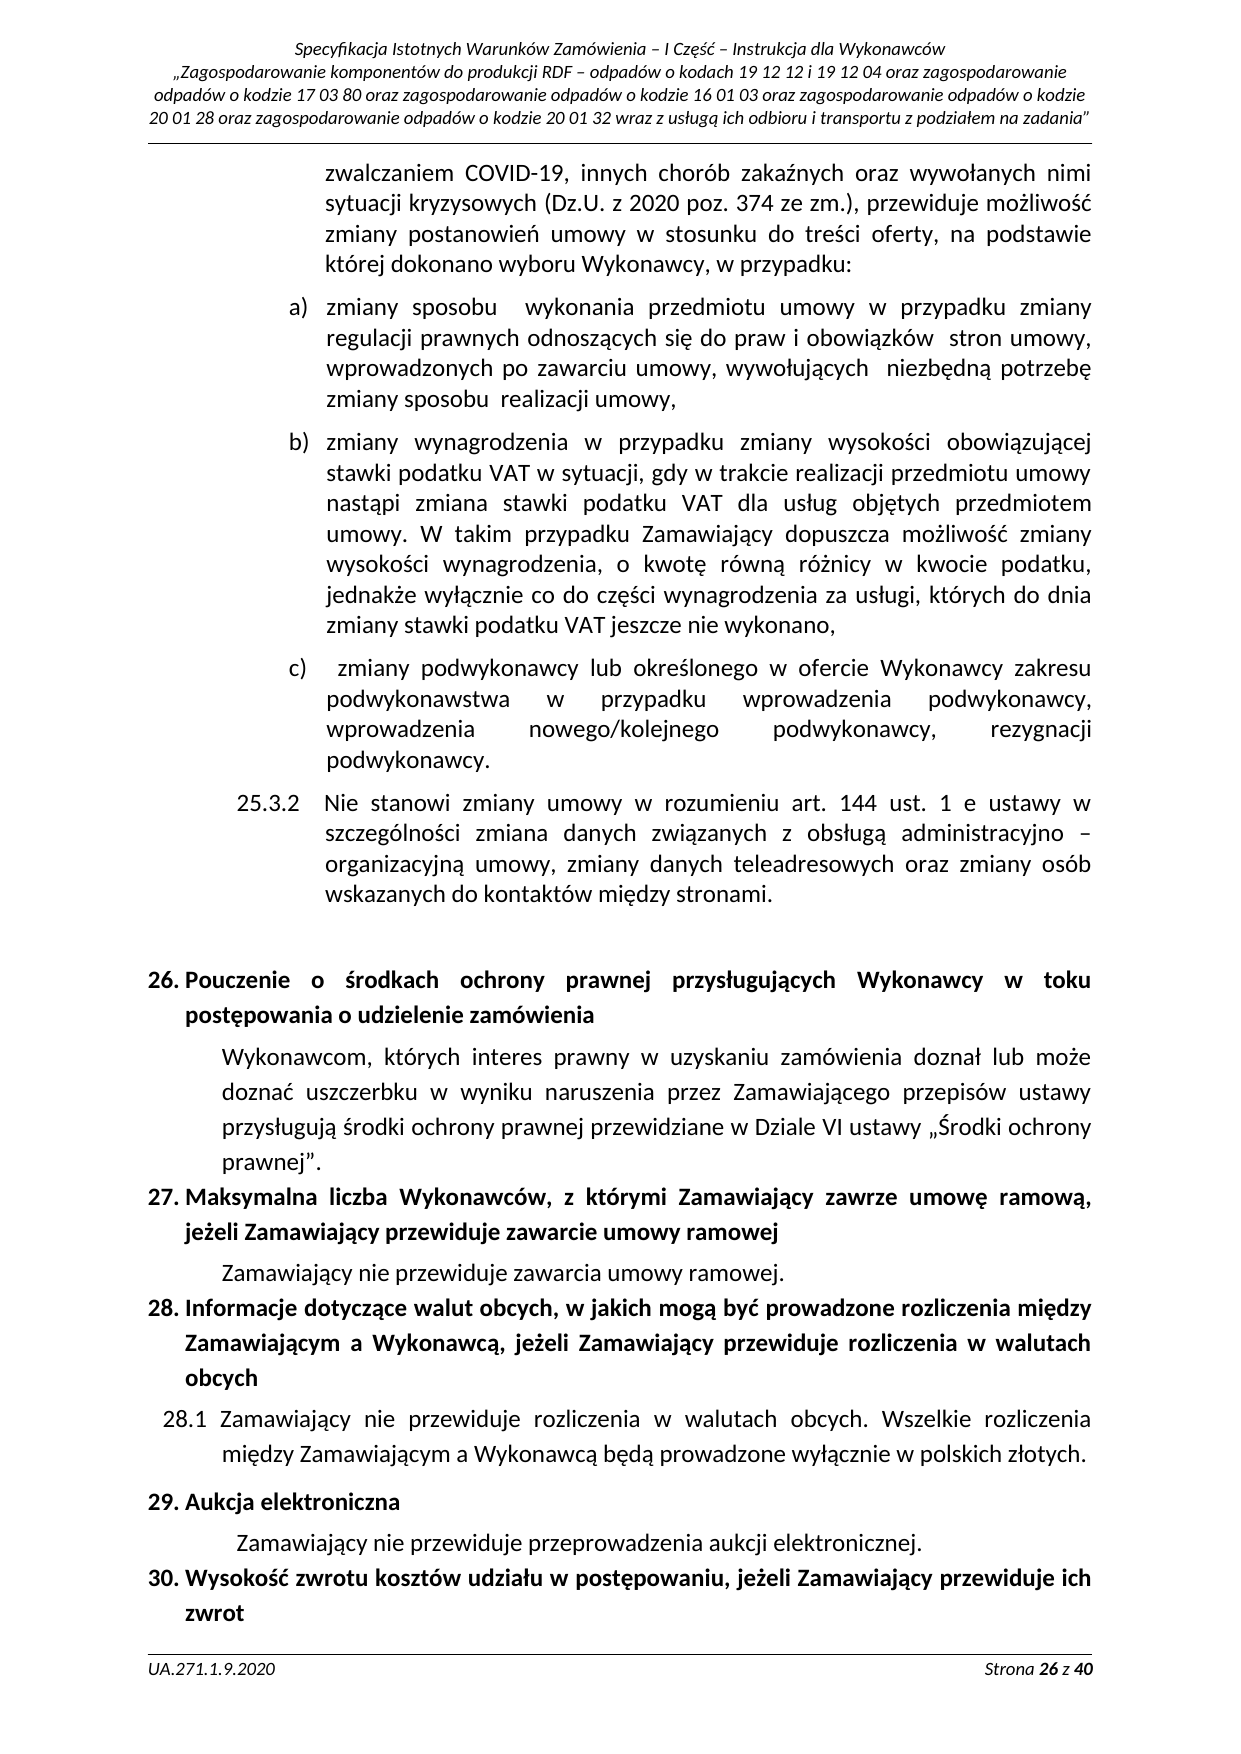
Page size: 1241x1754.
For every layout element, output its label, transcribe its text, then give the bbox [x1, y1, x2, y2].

list Wysokość zwrotu kosztów udziału w postępowaniu, jeżeli Zamawiający przewiduje ich zwrot [148, 1562, 1092, 1627]
text Zamawiający nie przewiduje przeprowadzenia aukcji elektronicznej. [236, 1527, 1092, 1557]
list 25.3.2 Nie stanowi zmiany umowy w rozumieniu art. 144 ust. 1 e ustawy w szczególności zmiana danych związanych z obsługą administracyjno – organizacyjną umowy, zmiany danych teleadresowych oraz zmiany osób wskazanych do kontaktów między stronami. [236, 787, 1092, 909]
list 28.1 Zamawiający nie przewiduje rozliczenia w walutach obcych. Wszelkie rozliczenia między Zamawiającym a Wykonawcą będą prowadzone wyłącznie w polskich złotych. [162, 1403, 1092, 1469]
list zmiany wynagrodzenia w przypadku zmiany wysokości obowiązującej stawki podatku VAT w sytuacji, gdy w trakcie realizacji przedmiotu umowy nastąpi zmiana stawki podatku VAT dla usług objętych przedmiotem umowy. W takim przypadku Zamawiający dopuszcza możliwość zmiany wysokości wynagrodzenia, o kwotę równą różnicy w kwocie podatku, jednakże wyłącznie co do części wynagrodzenia za usługi, których do dnia zmiany stawki podatku VAT jeszcze nie wykonano, [289, 426, 1092, 640]
list Aukcja elektroniczna [148, 1486, 1092, 1516]
list Pouczenie o środkach ochrony prawnej przysługujących Wykonawcy w toku postępowania o udzielenie zamówienia [148, 964, 1092, 1030]
list Zamawiający nie przewiduje zawarcia umowy ramowej. [222, 1257, 1092, 1287]
list Informacje dotyczące walut obcych, w jakich mogą być prowadzone rozliczenia między Zamawiającym a Wykonawcą, jeżeli Zamawiający przewiduje rozliczenia w walutach obcych [148, 1292, 1092, 1392]
list Wykonawcom, których interes prawny w uzyskaniu zamówienia doznał lub może doznać uszczerbku w wyniku naruszenia przez Zamawiającego przepisów ustawy przysługują środki ochrony prawnej przewidziane w Dziale VI ustawy „Środki ochrony prawnej”. [222, 1041, 1092, 1176]
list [236, 157, 1092, 279]
list zmiany sposobu wykonania przedmiotu umowy w przypadku zmiany regulacji prawnych odnoszących się do praw i obowiązków stron umowy, wprowadzonych po zawarciu umowy, wywołujących niezbędną potrzebę zmiany sposobu realizacji umowy, [289, 292, 1092, 414]
list Maksymalna liczba Wykonawców, z którymi Zamawiający zawrze umowę ramową, jeżeli Zamawiający przewiduje zawarcie umowy ramowej [148, 1181, 1092, 1246]
list zmiany podwykonawcy lub określonego w ofercie Wykonawcy zakresu podwykonawstwa w przypadku wprowadzenia podwykonawcy, wprowadzenia nowego/kolejnego podwykonawcy, rezygnacji podwykonawcy. [289, 652, 1092, 774]
